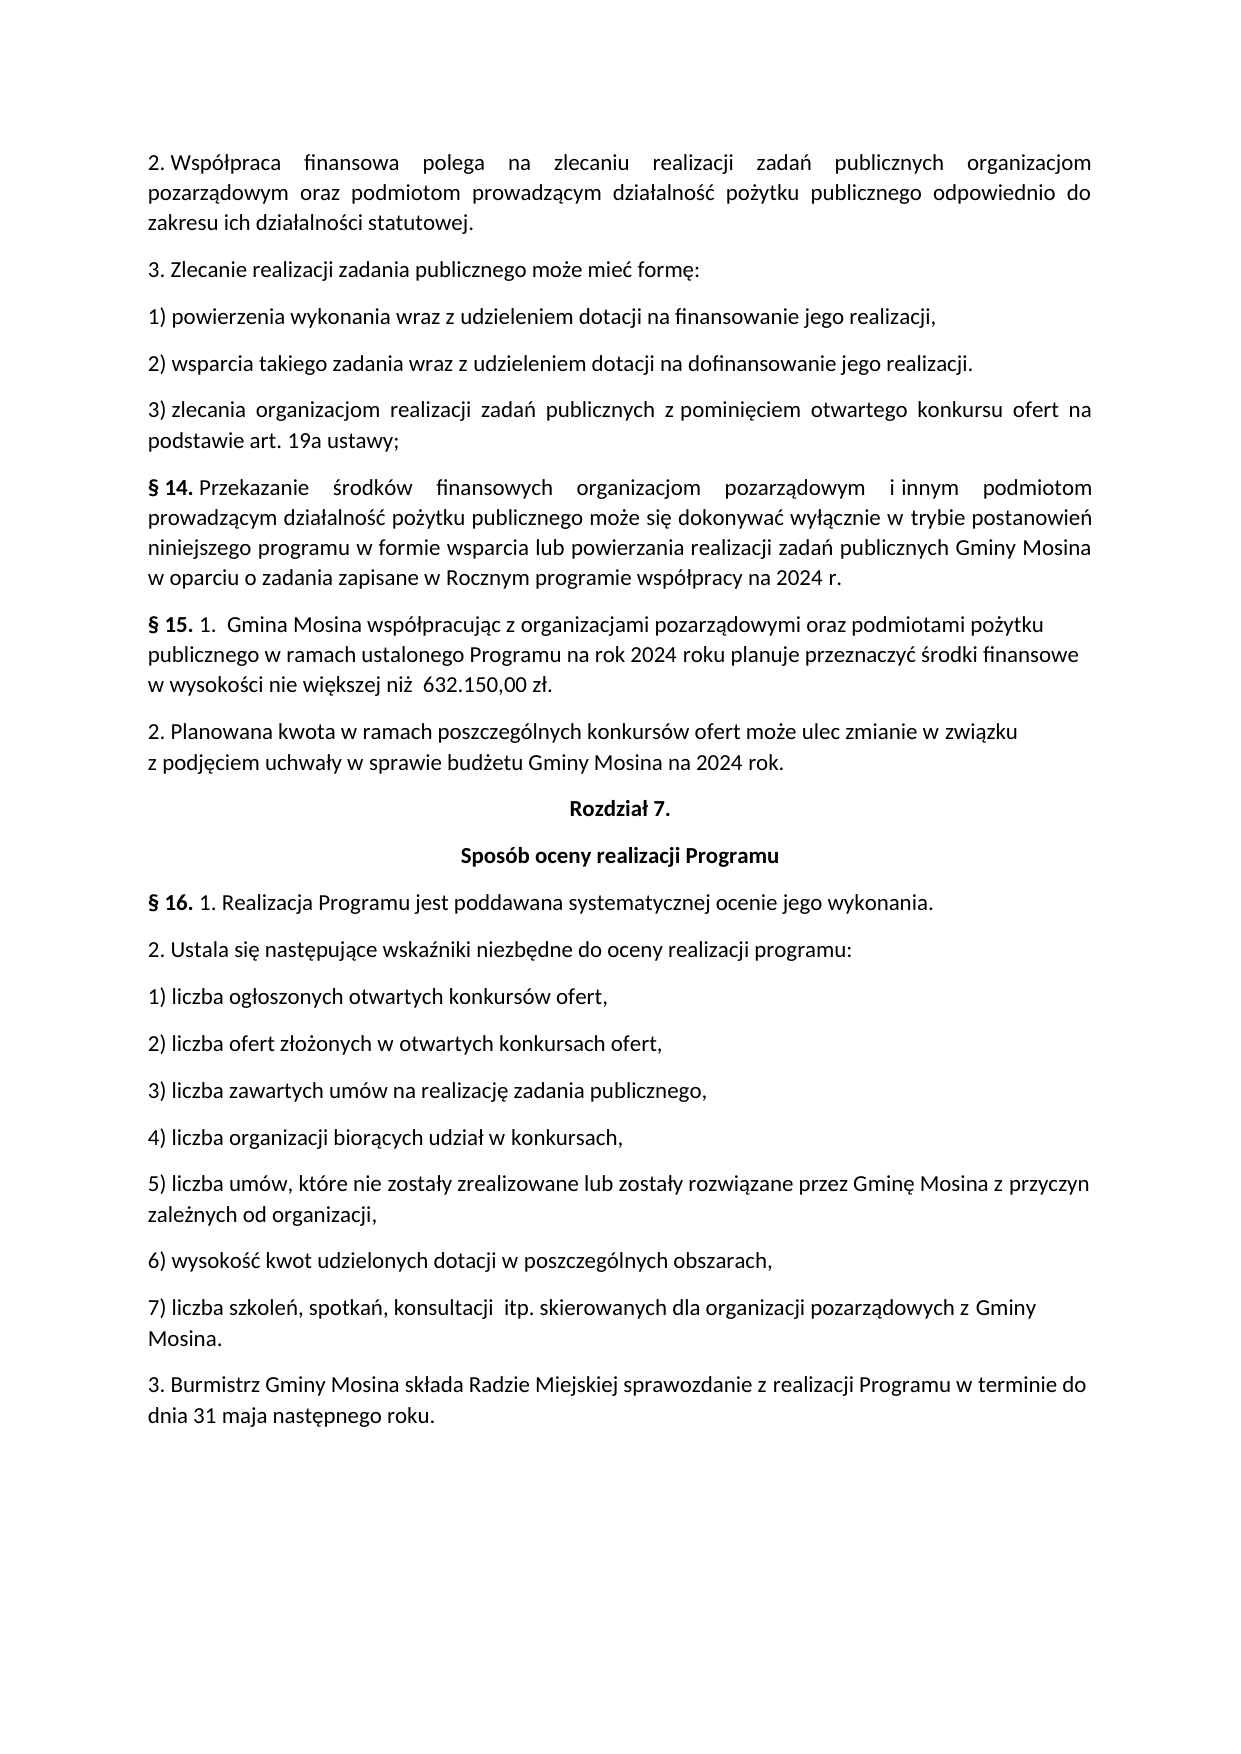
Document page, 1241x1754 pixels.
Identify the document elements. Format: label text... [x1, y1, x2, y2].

text 3) liczba zawartych umów na realizację zadania publicznego, [148, 1076, 1092, 1104]
text 3. Zlecanie realizacji zadania publicznego może mieć formę: [148, 255, 1092, 283]
text 5) liczba umów, które nie zostały zrealizowane lub zostały rozwiązane przez Gminę Mosina z przyczyn zależnych od organizacji, [148, 1169, 1092, 1228]
text Sposób oceny realizacji Programu [148, 841, 1092, 869]
text § 16. 1. Realizacja Programu jest poddawana systematycznej ocenie jego wykonania. [148, 888, 1092, 916]
text 2) wsparcia takiego zadania wraz z udzieleniem dotacji na dofinansowanie jego realizacji. [148, 349, 1092, 377]
text § 14. Przekazanie środków finansowych organizacjom pozarządowym i innym podmiotom prowadzącym działalność pożytku publicznego może się dokonywać wyłącznie w trybie postanowień niniejszego programu w formie wsparcia lub powierzania realizacji zadań publicznych Gminy Mosina w oparciu o zadania zapisane w Rocznym programie współpracy na 2024 r. [148, 473, 1092, 591]
text 1) powierzenia wykonania wraz z udzieleniem dotacji na finansowanie jego realizacji, [148, 302, 1092, 330]
text Rozdział 7. [148, 794, 1092, 823]
text 6) wysokość kwot udzielonych dotacji w poszczególnych obszarach, [148, 1247, 1092, 1275]
text 2. Współpraca finansowa polega na zlecaniu realizacji zadań publicznych organizacjom pozarządowym oraz podmiotom prowadzącym działalność pożytku publicznego odpowiednio do zakresu ich działalności statutowej. [148, 148, 1092, 236]
text 3) zlecania organizacjom realizacji zadań publicznych z pominięciem otwartego konkursu ofert na podstawie art. 19a ustawy; [148, 396, 1092, 454]
text 2) liczba ofert złożonych w otwartych konkursach ofert, [148, 1029, 1092, 1057]
text 1) liczba ogłoszonych otwartych konkursów ofert, [148, 982, 1092, 1010]
text 3. Burmistrz Gminy Mosina składa Radzie Miejskiej sprawozdanie z realizacji Programu w terminie do dnia 31 maja następnego roku. [148, 1371, 1092, 1429]
text 7) liczba szkoleń, spotkań, konsultacji itp. skierowanych dla organizacji pozarządowych z Gminy Mosina. [148, 1293, 1092, 1352]
text 2. Ustala się następujące wskaźniki niezbędne do oceny realizacji programu: [148, 935, 1092, 963]
text § 15. 1. Gmina Mosina współpracując z organizacjami pozarządowymi oraz podmiotami pożytku publicznego w ramach ustalonego Programu na rok 2024 roku planuje przeznaczyć środki finansowe w wysokości nie większej niż 632.150,00 zł. [148, 610, 1092, 699]
text 2. Planowana kwota w ramach poszczególnych konkursów ofert może ulec zmianie w związku z podjęciem uchwały w sprawie budżetu Gminy Mosina na 2024 rok. [148, 717, 1092, 776]
text 4) liczba organizacji biorących udział w konkursach, [148, 1123, 1092, 1151]
